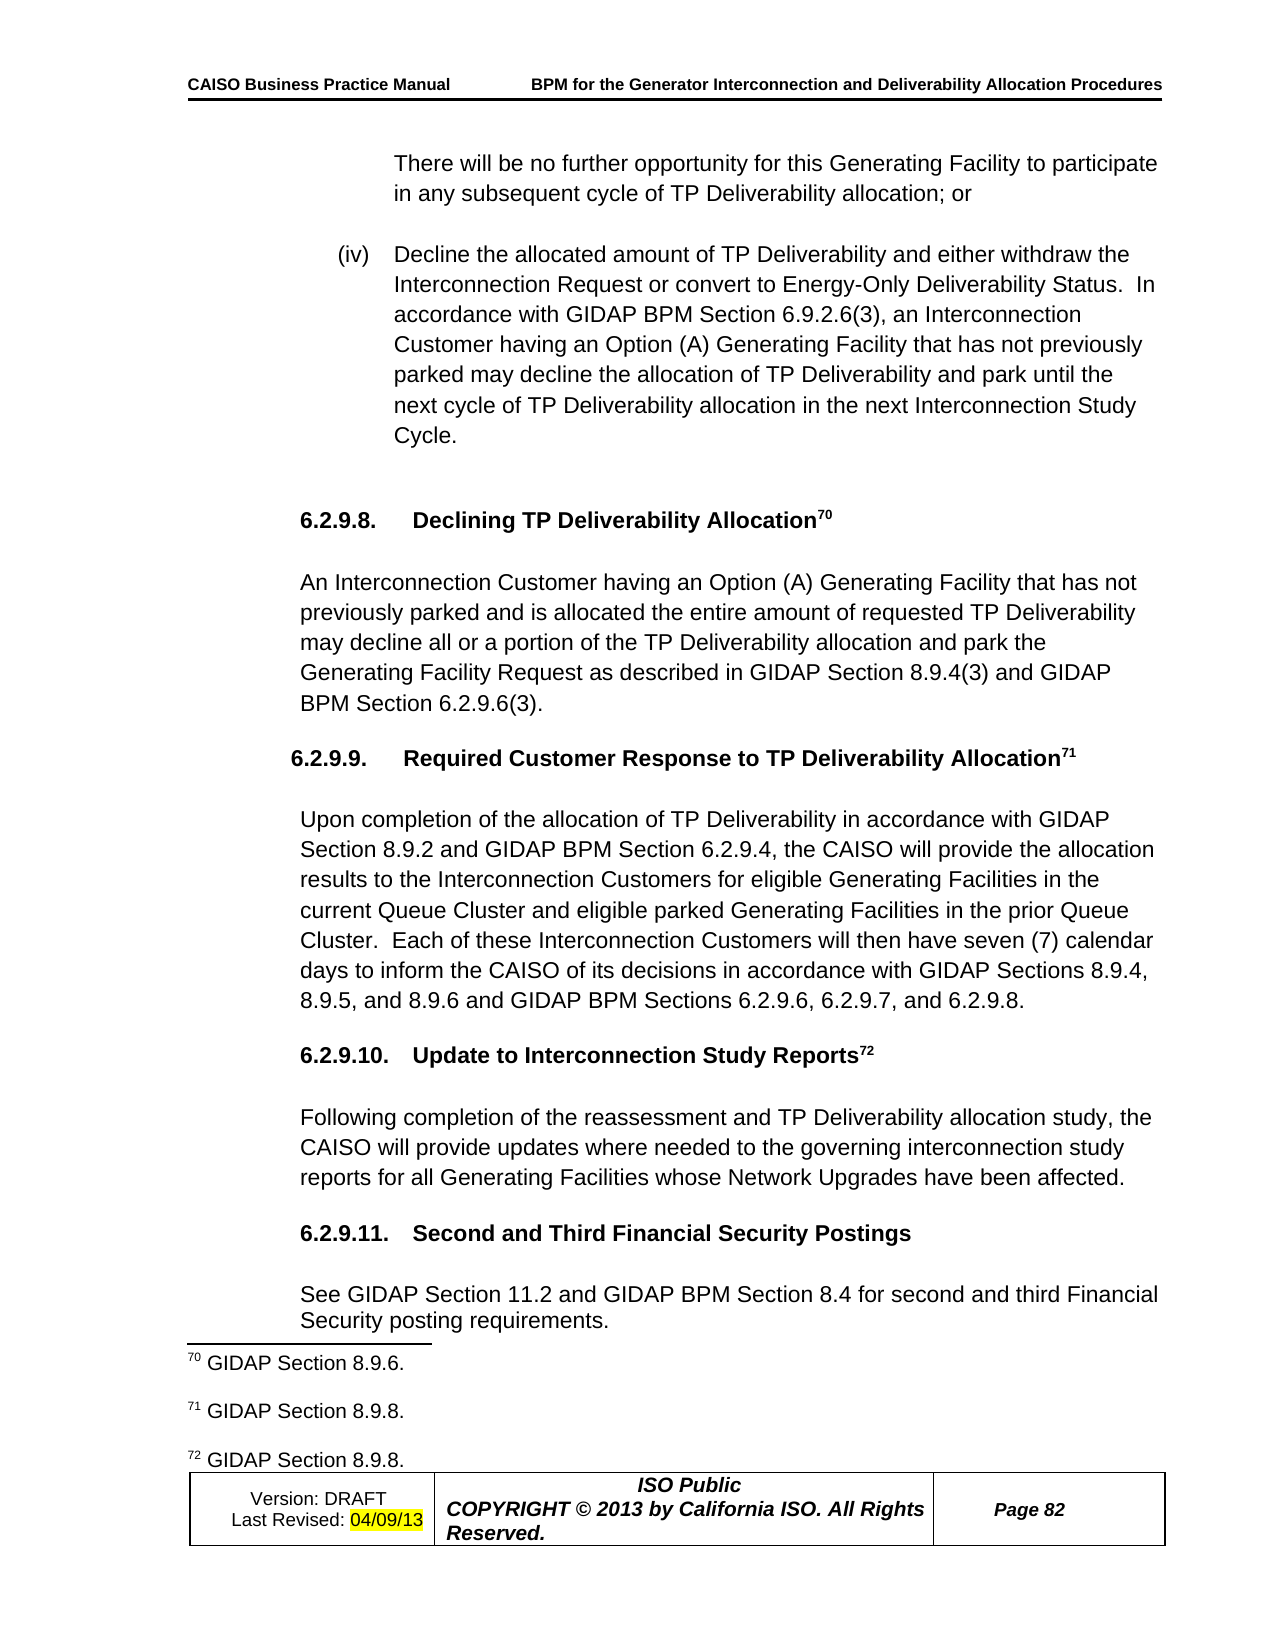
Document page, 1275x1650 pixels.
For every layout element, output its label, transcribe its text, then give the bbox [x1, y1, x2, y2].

text An Interconnection Customer having an Option (A) Generating Facility that has not previously parked and is allocated the entire amount of requested TP Deliverability may decline all or a portion of the TP Deliverability allocation and park the Generating Facility Request as described in GIDAP Section 8.9.4(3) and GIDAP BPM Section 6.2.9.6(3). [300, 569, 1162, 716]
text Following completion of the reassessment and TP Deliverability allocation study, the CAISO will provide updates where needed to the governing interconnection study reports for all Generating Facilities whose Network Upgrades have been affected. [300, 1104, 1162, 1191]
list Declining TP Deliverability Allocation [300, 507, 1162, 534]
text See GIDAP Section 11.2 and GIDAP BPM Section 8.4 for second and third Financial Security posting requirements. [300, 1281, 1162, 1333]
list Update to Interconnection Study Reports [300, 1042, 1162, 1069]
list Decline the allocated amount of TP Deliverability and either withdraw the Interconnection Request or convert to Energy-Only Deliverability Status. In accordance with GIDAP BPM Section 6.9.2.6(3), an Interconnection Customer having an Option (A) Generating Facility that has not previously parked may decline the allocation of TP Deliverability and park until the next cycle of TP Deliverability allocation in the next Interconnection Study Cycle. [337, 241, 1162, 448]
text Upon completion of the allocation of TP Deliverability in accordance with GIDAP Section 8.9.2 and GIDAP BPM Section 6.2.9.4, the CAISO will provide the allocation results to the Interconnection Customers for eligible Generating Facilities in the current Queue Cluster and eligible parked Generating Facilities in the prior Queue Cluster. Each of these Interconnection Customers will then have seven (7) calendar days to inform the CAISO of its decisions in accordance with GIDAP Sections 8.9.4, 8.9.5, and 8.9.6 and GIDAP BPM Sections 6.2.9.6, 6.2.9.7, and 6.2.9.8. [300, 806, 1162, 1014]
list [337, 150, 1162, 207]
list Second and Third Financial Security Postings [300, 1219, 1162, 1246]
list Required Customer Response to TP Deliverability Allocation [291, 745, 1162, 771]
